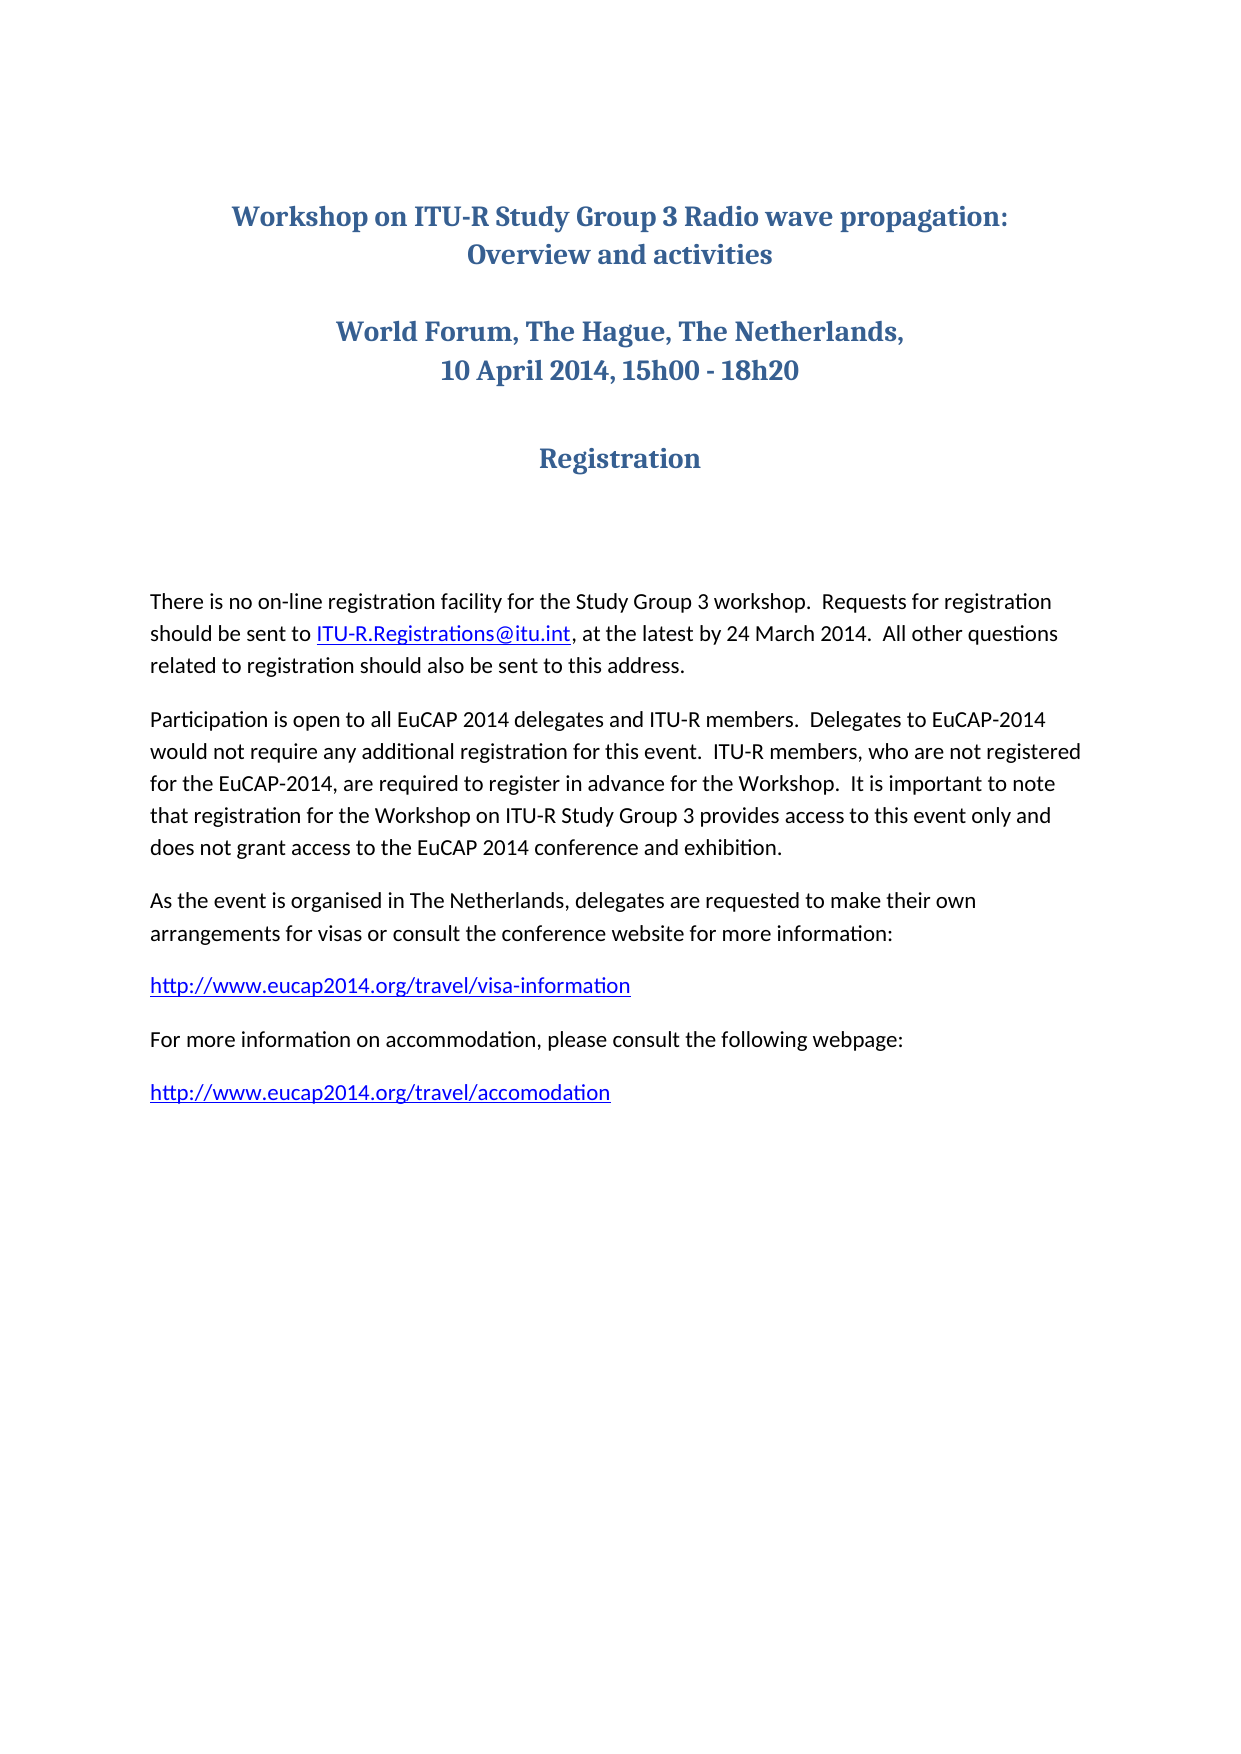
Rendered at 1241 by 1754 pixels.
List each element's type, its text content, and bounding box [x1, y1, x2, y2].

text As the event is organised in The Netherlands, delegates are requested to make their own arrangements for visas or consult the conference website for more information: [150, 886, 1090, 947]
text Participation is open to all EuCAP 2014 delegates and ITU-R members. Delegates to EuCAP-2014 would not require any additional registration for this event. ITU-R members, who are not registered for the EuCAP-2014, are required to register in advance for the Workshop. It is important to note that registration for the Workshop on ITU-R Study Group 3 provides access to this event only and does not grant access to the EuCAP 2014 conference and exhibition. [150, 705, 1090, 861]
subtitle Registration [150, 443, 1090, 476]
text http://www.eucap2014.org/travel/accomodation [150, 1078, 1090, 1106]
subtitle Workshop on ITU-R Study Group 3 Radio wave propagation: Overview and activities World Forum, The Hague, The Netherlands, 10 April 2014, 15h00 - 18h20 [150, 200, 1090, 388]
text http://www.eucap2014.org/travel/visa-information [150, 972, 1090, 1000]
text For more information on accommodation, please consult the following webpage: [150, 1025, 1090, 1053]
text There is no on-line registration facility for the Study Group 3 workshop. Requests for registration should be sent to ITU-R.Registrations@itu.int, at the latest by 24 March 2014. All other questions related to registration should also be sent to this address. [150, 587, 1090, 680]
